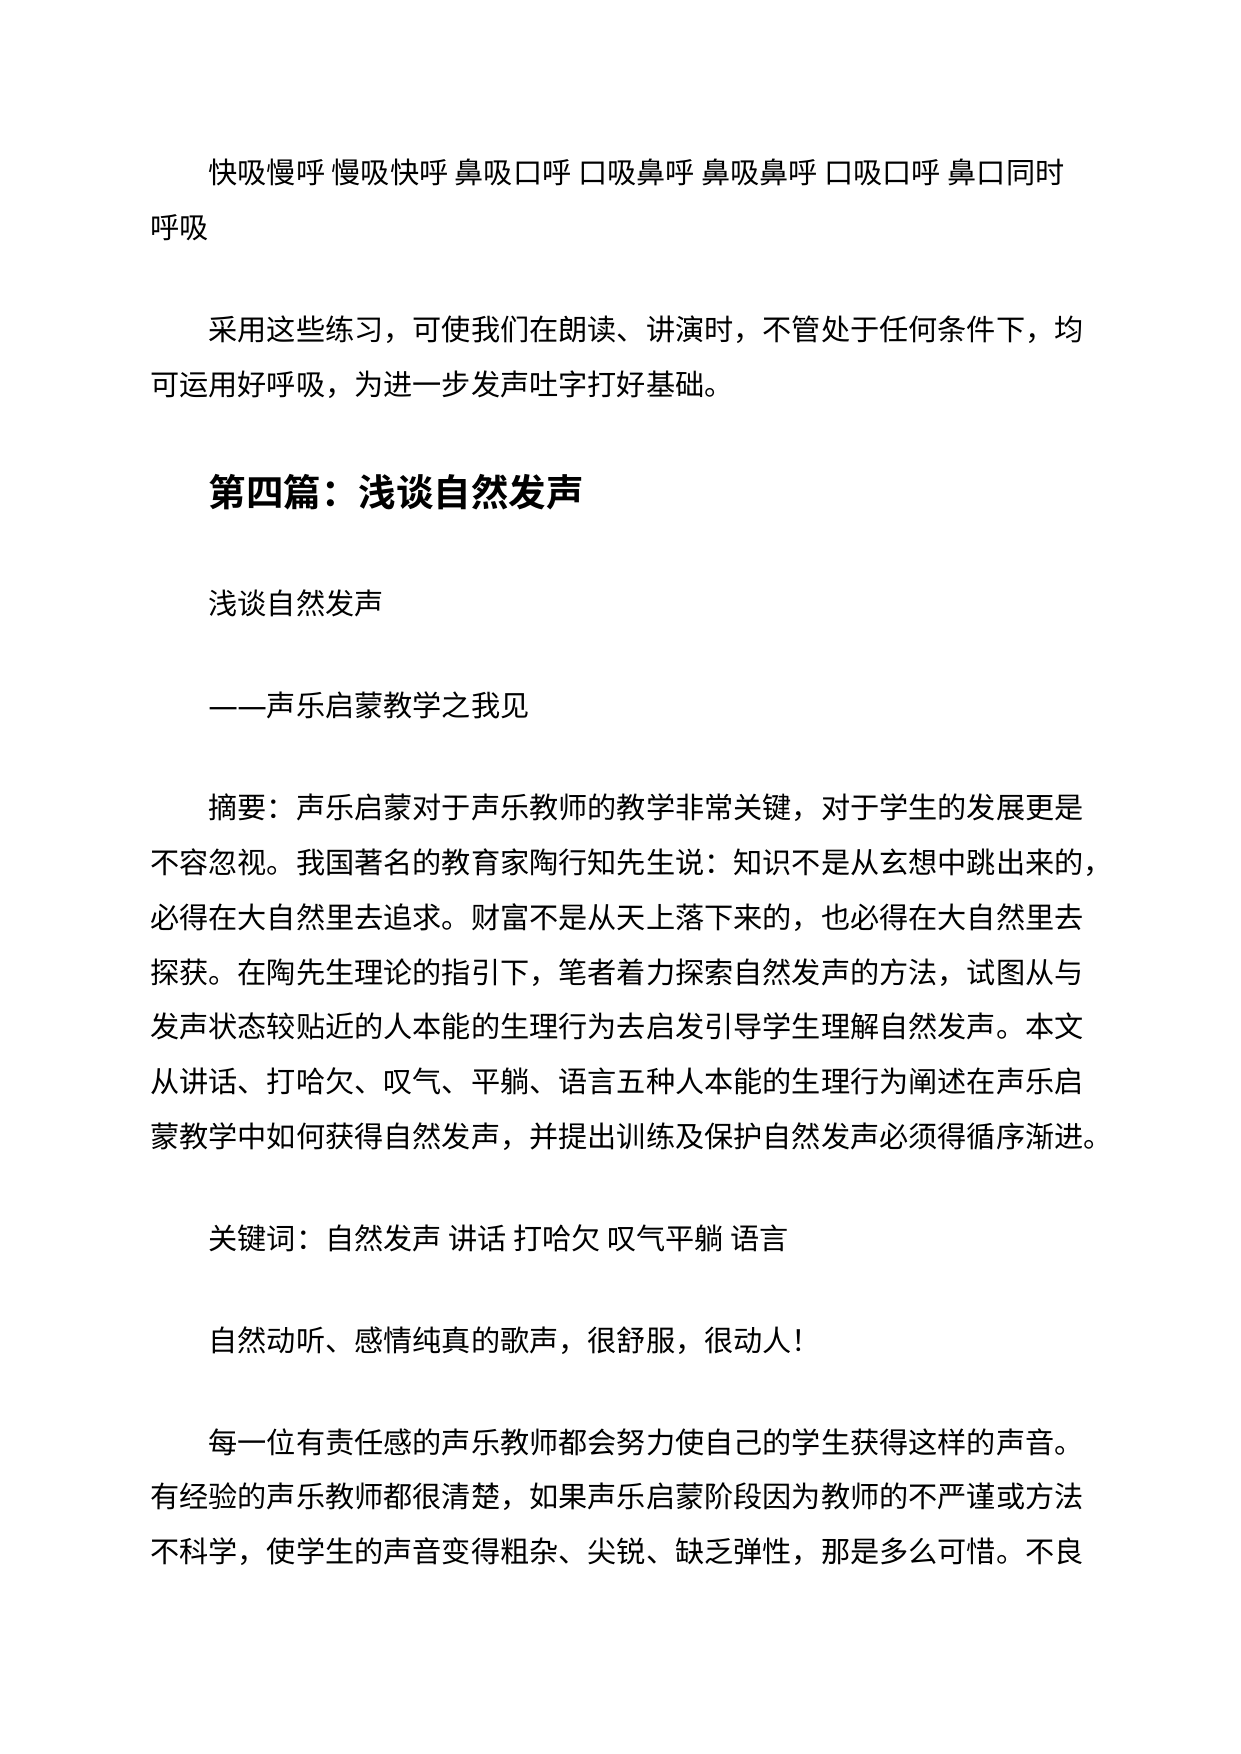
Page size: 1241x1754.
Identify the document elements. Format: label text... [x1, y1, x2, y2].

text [150, 1419, 1090, 1571]
text 采用这些练习，可使我们在朗读、讲演时，不管处于任何条件下，均可运用好呼吸，为进一步发声吐字打好基础。 [150, 307, 1090, 404]
text 第四篇：浅谈自然发声 [150, 463, 1090, 518]
text 快吸慢呼 慢吸快呼 鼻吸口呼 口吸鼻呼 鼻吸鼻呼 口吸口呼 鼻口同时呼吸 [150, 150, 1090, 247]
text 关键词：自然发声 讲话 打哈欠 叹气平躺 语言 [150, 1216, 1090, 1258]
text ——声乐启蒙教学之我见 [150, 682, 1090, 725]
text 自然动听、感情纯真的歌声，很舒服，很动人！ [150, 1317, 1090, 1360]
text 浅谈自然发声 [150, 581, 1090, 623]
text 摘要：声乐启蒙对于声乐教师的教学非常关键，对于学生的发展更是不容忽视。我国著名的教育家陶行知先生说：知识不是从玄想中跳出来的，必得在大自然里去追求。财富不是从天上落下来的，也必得在大自然里去探获。在陶先生理论的指引下，笔者着力探索自然发声的方法，试图从与发声状态较贴近的人本能的生理行为去启发引导学生理解自然发声。本文从讲话、打哈欠、叹气、平躺、语言五种人本能的生理行为阐述在声乐启蒙教学中如何获得自然发声，并提出训练及保护自然发声必须得循序渐进。 [150, 784, 1090, 1156]
